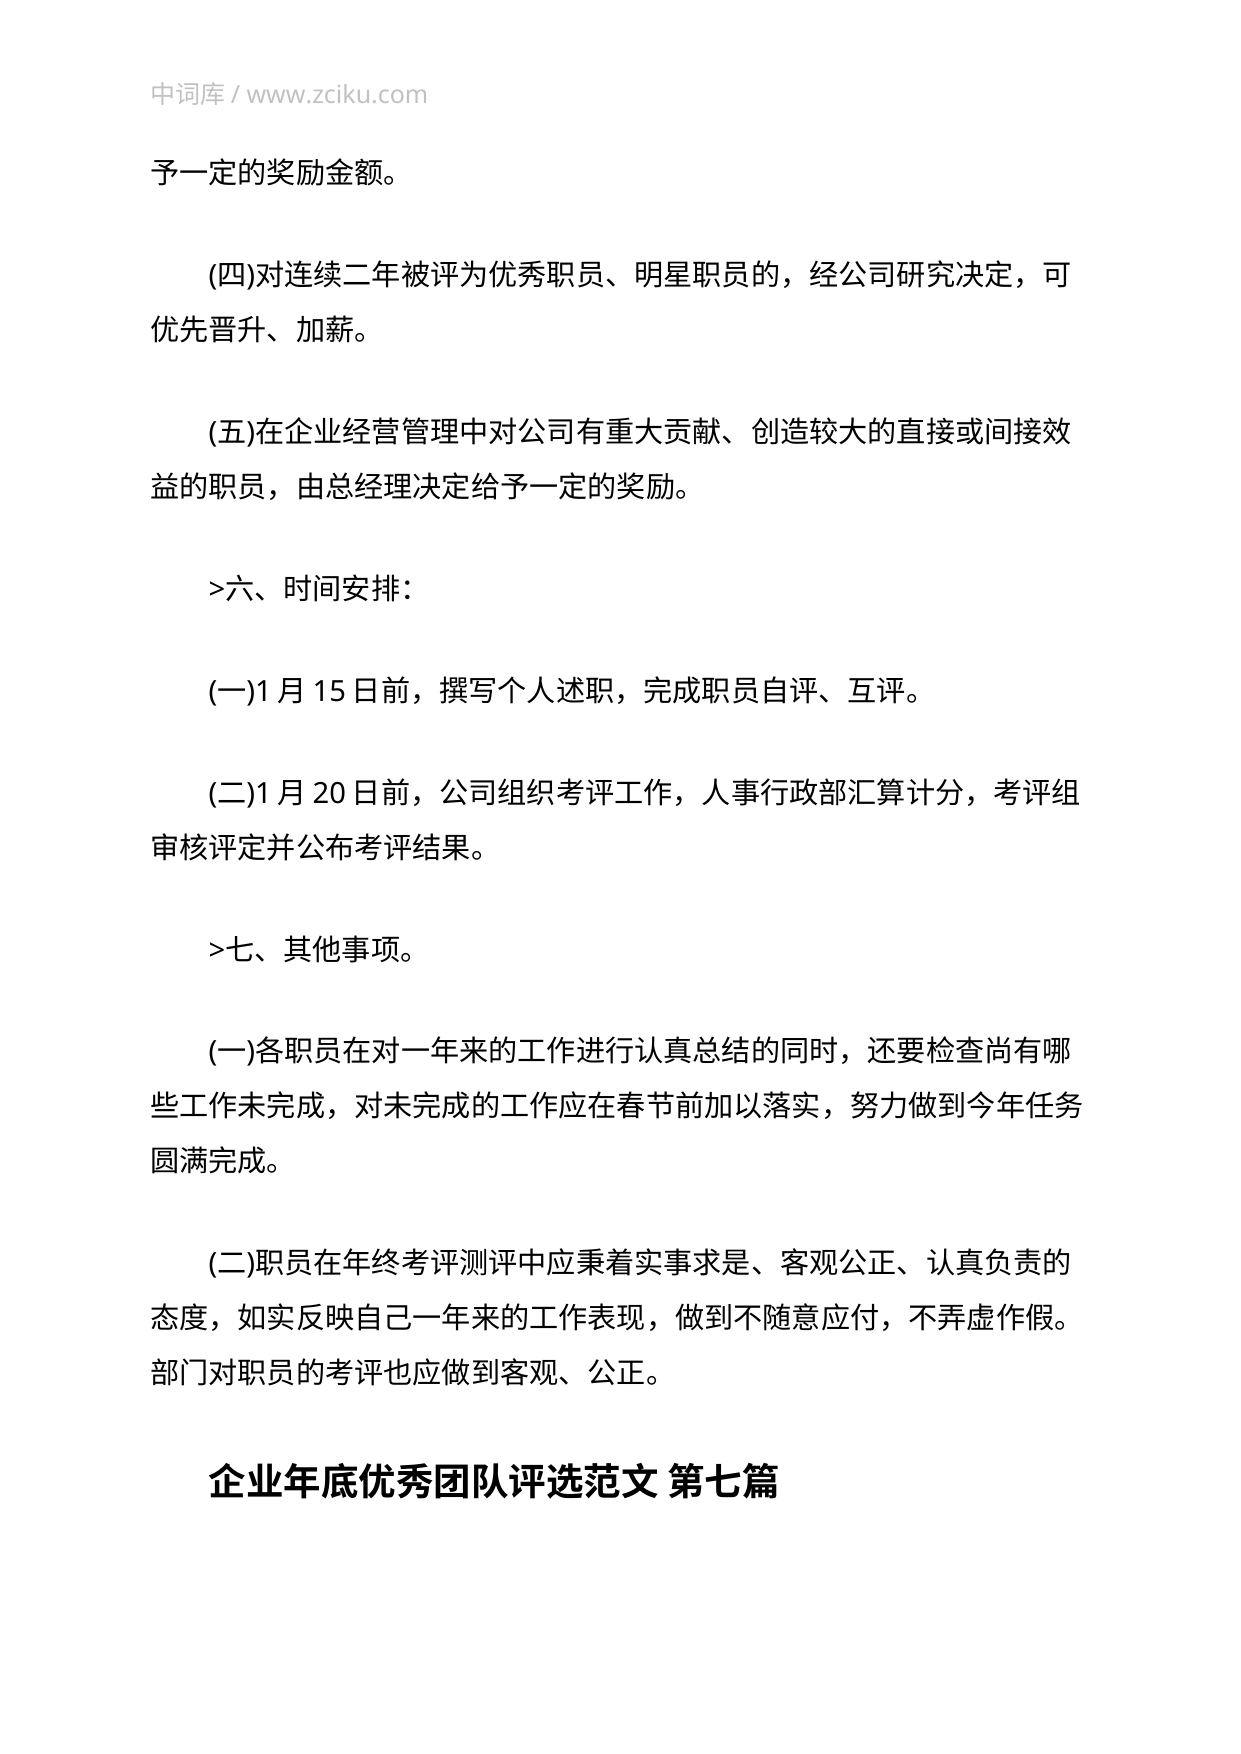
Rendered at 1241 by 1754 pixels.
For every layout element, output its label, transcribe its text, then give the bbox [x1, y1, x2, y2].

text >六、时间安排： [150, 565, 1090, 608]
text (一)各职员在对一年来的工作进行认真总结的同时，还要检查尚有哪些工作未完成，对未完成的工作应在春节前加以落实，努力做到今年任务圆满完成。 [150, 1028, 1090, 1180]
text (二)职员在年终考评测评中应秉着实事求是、客观公正、认真负责的态度，如实反映自己一年来的工作表现，做到不随意应付，不弄虚作假。部门对职员的考评也应做到客观、公正。 [150, 1240, 1090, 1392]
text 企业年底优秀团队评选范文 第七篇 [150, 1451, 1090, 1506]
text (四)对连续二年被评为优秀职员、明星职员的，经公司研究决定，可优先晋升、加薪。 [150, 252, 1090, 349]
text >七、其他事项。 [150, 926, 1090, 968]
text (一)1月15日前，撰写个人述职，完成职员自评、互评。 [150, 667, 1090, 710]
text (五)在企业经营管理中对公司有重大贡献、创造较大的直接或间接效益的职员，由总经理决定给予一定的奖励。 [150, 408, 1090, 506]
text (二)1月20日前，公司组织考评工作，人事行政部汇算计分，考评组审核评定并公布考评结果。 [150, 769, 1090, 867]
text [150, 150, 1090, 192]
